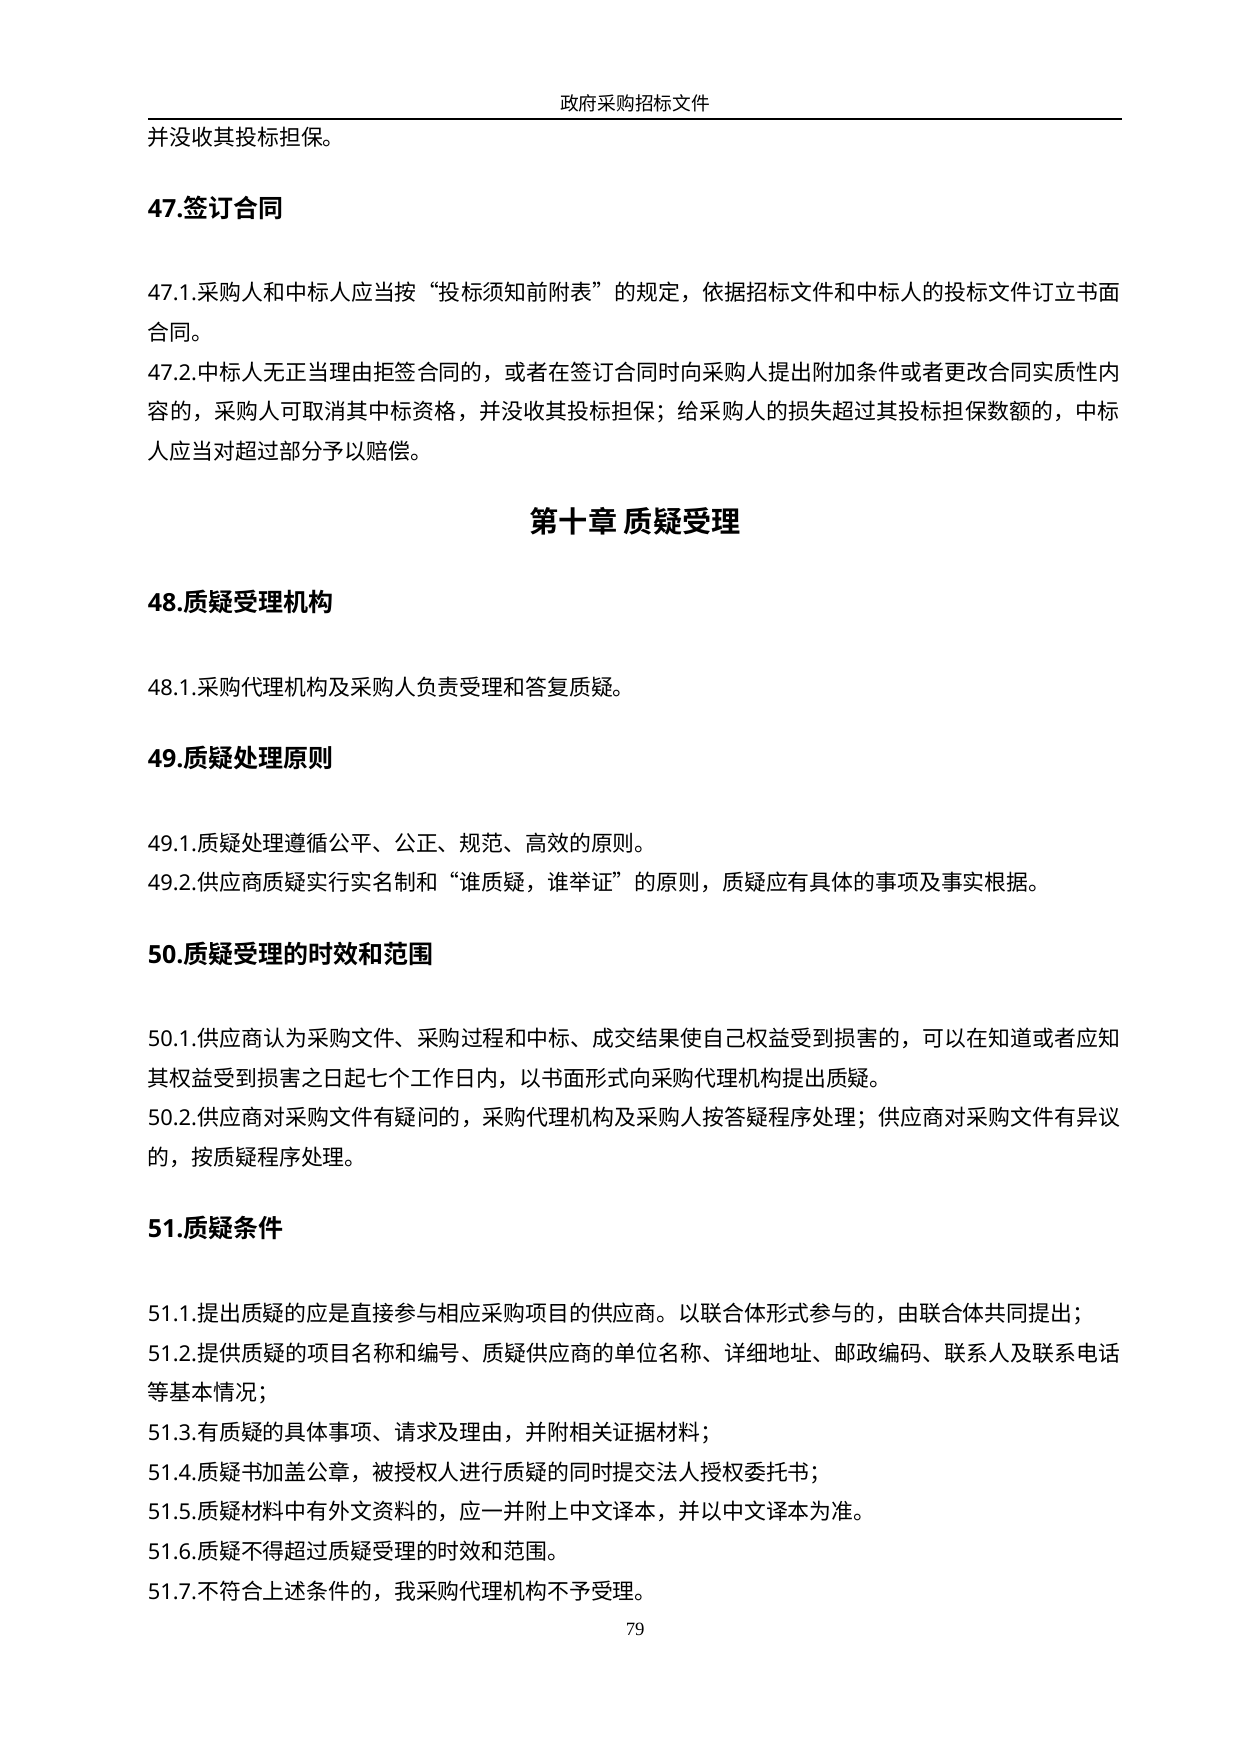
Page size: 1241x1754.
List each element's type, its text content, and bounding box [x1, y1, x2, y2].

text 供应商质疑实行实名制和“谁质疑，谁举证”的原则，质疑应有具体的事项及事实根据。 [148, 865, 1122, 897]
text 不符合上述条件的，我采购代理机构不予受理。 [148, 1574, 1122, 1605]
text 质疑处理原则 [148, 738, 1122, 775]
text 质疑不得超过质疑受理的时效和范围。 [148, 1534, 1122, 1566]
text 质疑材料中有外文资料的，应一并附上中文译本，并以中文译本为准。 [148, 1494, 1122, 1526]
text 供应商对采购文件有疑问的，采购代理机构及采购人按答疑程序处理；供应商对采购文件有异议的，按质疑程序处理。 [148, 1100, 1122, 1172]
text 质疑书加盖公章，被授权人进行质疑的同时提交法人授权委托书； [148, 1454, 1122, 1486]
text 有质疑的具体事项、请求及理由，并附相关证据材料； [148, 1415, 1122, 1447]
text 供应商认为采购文件、采购过程和中标、成交结果使自己权益受到损害的，可以在知道或者应知其权益受到损害之日起七个工作日内，以书面形式向采购代理机构提出质疑。 [148, 1021, 1122, 1092]
text 提出质疑的应是直接参与相应采购项目的供应商。以联合体形式参与的，由联合体共同提出； [148, 1296, 1122, 1328]
text 质疑受理的时效和范围 [148, 934, 1122, 970]
text 签订合同 [148, 188, 1122, 224]
text 提供质疑的项目名称和编号、质疑供应商的单位名称、详细地址、邮政编码、联系人及联系电话等基本情况； [148, 1336, 1122, 1407]
text 质疑受理机构 [148, 582, 1122, 619]
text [148, 120, 1122, 151]
text 第十章 质疑受理 [148, 498, 1122, 541]
text 质疑处理遵循公平、公正、规范、高效的原则。 [148, 826, 1122, 857]
text 质疑条件 [148, 1209, 1122, 1245]
text 采购人和中标人应当按“投标须知前附表”的规定，依据招标文件和中标人的投标文件订立书面合同。 [148, 275, 1122, 347]
text 采购代理机构及采购人负责受理和答复质疑。 [148, 669, 1122, 701]
text 中标人无正当理由拒签合同的，或者在签订合同时向采购人提出附加条件或者更改合同实质性内容的，采购人可取消其中标资格，并没收其投标担保；给采购人的损失超过其投标担保数额的，中标人应当对超过部分予以赔偿。 [148, 354, 1122, 466]
